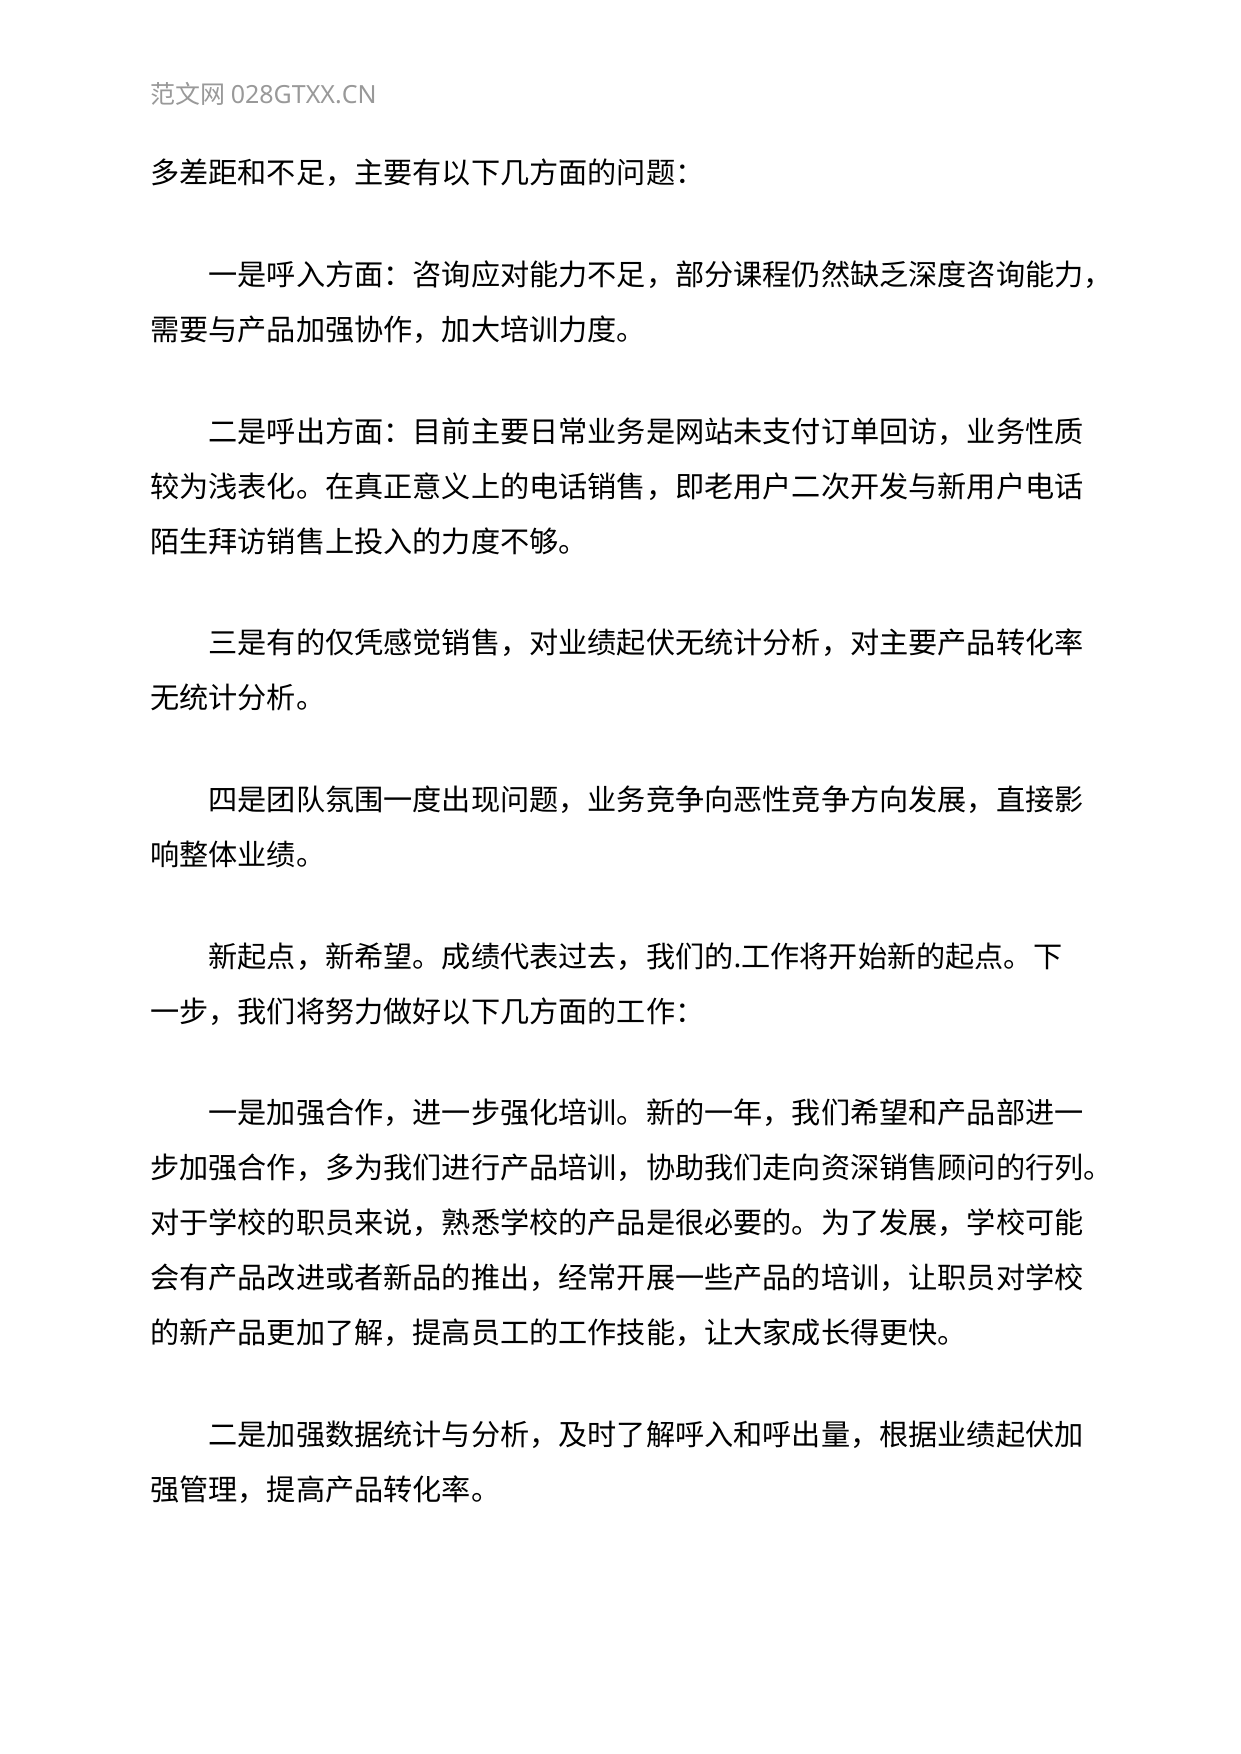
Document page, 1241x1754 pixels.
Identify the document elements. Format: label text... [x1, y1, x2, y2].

text 一是加强合作，进一步强化培训。新的一年，我们希望和产品部进一步加强合作，多为我们进行产品培训，协助我们走向资深销售顾问的行列。对于学校的职员来说，熟悉学校的产品是很必要的。为了发展，学校可能会有产品改进或者新品的推出，经常开展一些产品的培训，让职员对学校的新产品更加了解，提高员工的工作技能，让大家成长得更快。 [150, 1090, 1090, 1352]
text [150, 150, 1090, 192]
text 三是有的仅凭感觉销售，对业绩起伏无统计分析，对主要产品转化率无统计分析。 [150, 620, 1090, 717]
text 二是呼出方面：目前主要日常业务是网站未支付订单回访，业务性质较为浅表化。在真正意义上的电话销售，即老用户二次开发与新用户电话陌生拜访销售上投入的力度不够。 [150, 408, 1090, 561]
text 一是呼入方面：咨询应对能力不足，部分课程仍然缺乏深度咨询能力，需要与产品加强协作，加大培训力度。 [150, 252, 1090, 349]
text 四是团队氛围一度出现问题，业务竞争向恶性竞争方向发展，直接影响整体业绩。 [150, 777, 1090, 874]
text 新起点，新希望。成绩代表过去，我们的.工作将开始新的起点。下一步，我们将努力做好以下几方面的工作： [150, 933, 1090, 1031]
text 二是加强数据统计与分析，及时了解呼入和呼出量，根据业绩起伏加强管理，提高产品转化率。 [150, 1411, 1090, 1509]
